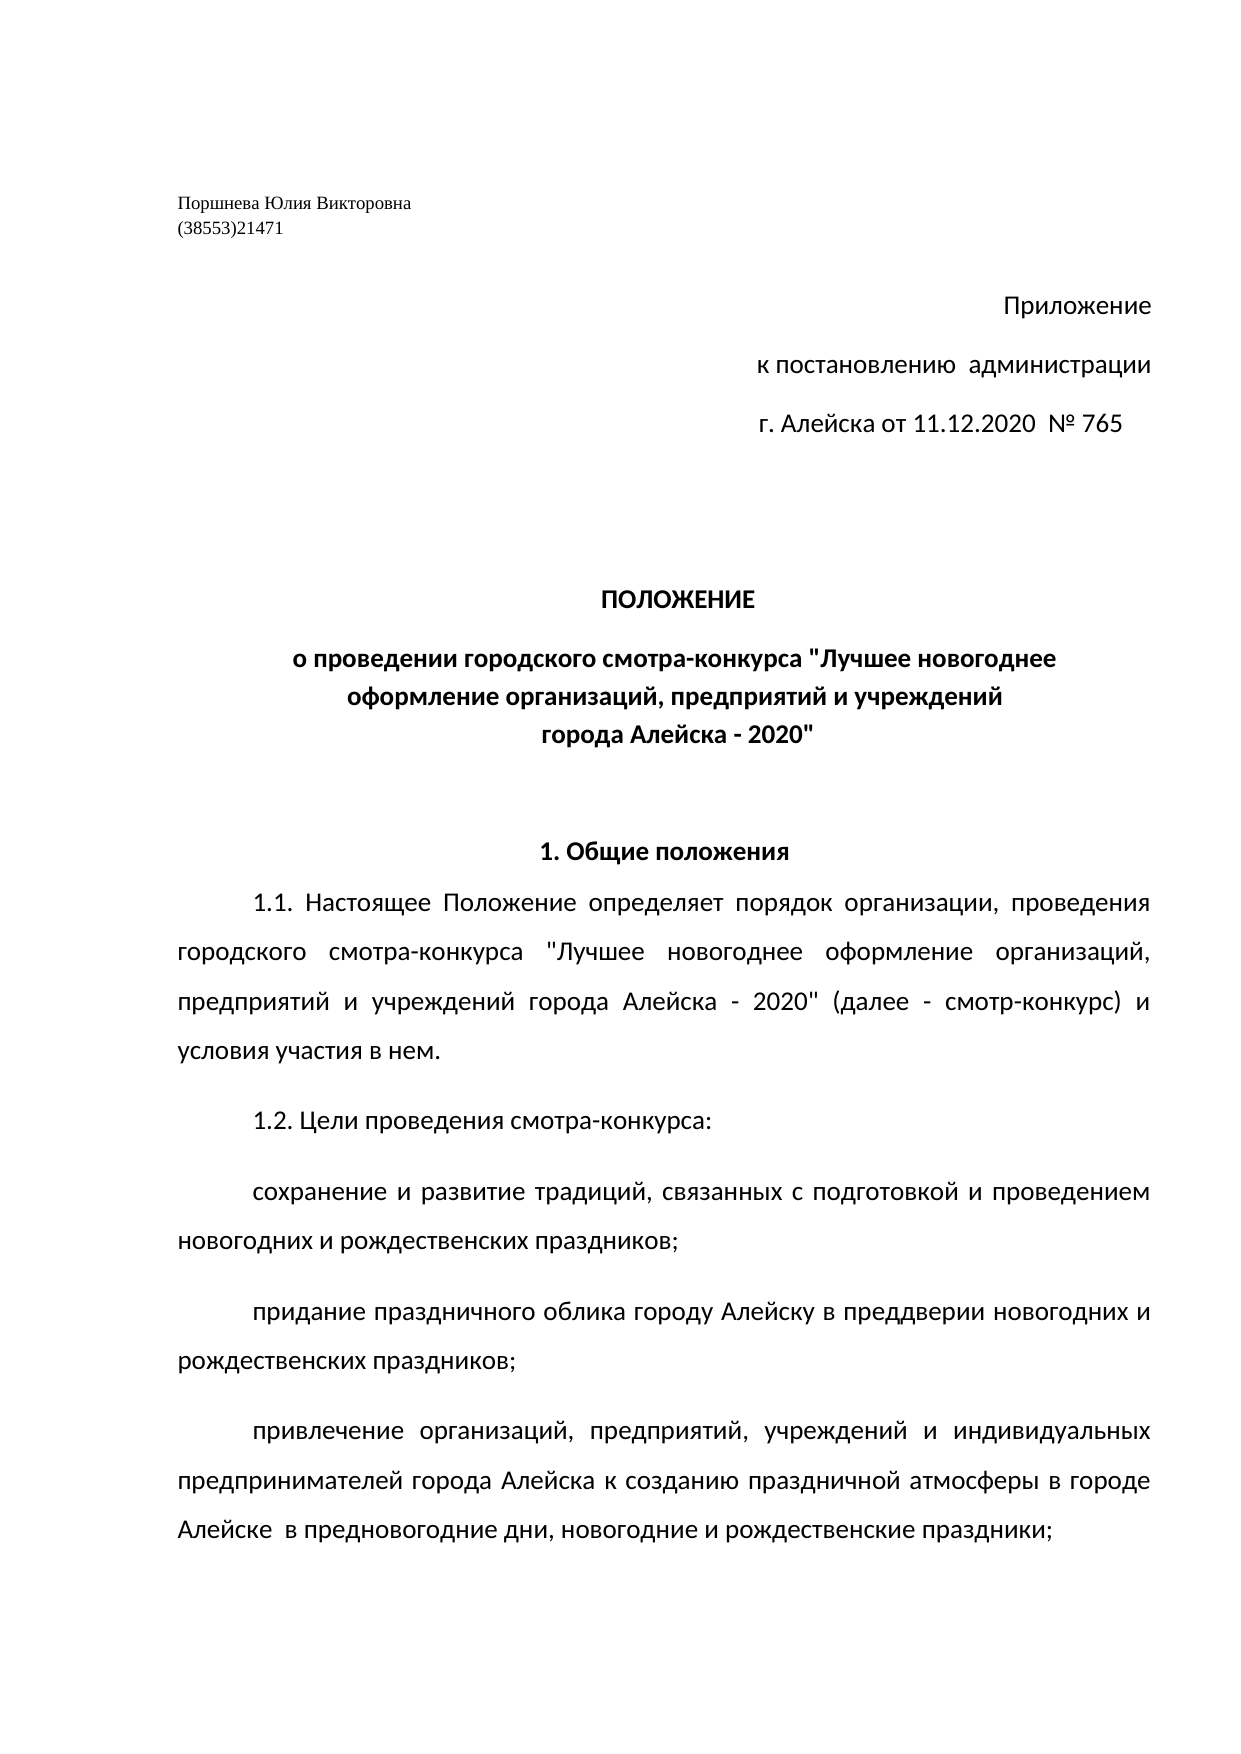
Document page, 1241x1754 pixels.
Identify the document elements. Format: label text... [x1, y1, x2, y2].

text г. Алейска от 11.12.2020 № 765 [758, 406, 1152, 439]
text (38553)21471 [177, 213, 1152, 238]
text к постановлению администрации [177, 347, 1152, 380]
text придание праздничного облика городу Алейску в преддверии новогодних и рождественских праздников; [177, 1294, 1152, 1376]
text 1.1. Настоящее Положение определяет порядок организации, проведения городского смотра-конкурса "Лучшее новогоднее оформление организаций, предприятий и учреждений города Алейска - 2020" (далее - смотр-конкурс) и условия участия в нем. [177, 885, 1152, 1066]
text привлечение организаций, предприятий, учреждений и индивидуальных предпринимателей города Алейска к созданию праздничной атмосферы в городе Алейске в предновогодние дни, новогодние и рождественские праздники; [177, 1413, 1152, 1545]
text 1.2. Цели проведения смотра-конкурса: [177, 1103, 1152, 1137]
text Поршнева Юлия Викторовна [177, 188, 1152, 213]
text Приложение [177, 288, 1152, 322]
text о проведении городского смотра-конкурса "Лучшее новогоднее оформление организаций, предприятий и учреждений города Алейска - 2020" [204, 641, 1152, 750]
text 1. Общие положения [177, 834, 1152, 867]
text ПОЛОЖЕНИЕ [204, 582, 1152, 615]
text сохранение и развитие традиций, связанных с подготовкой и проведением новогодних и рождественских праздников; [177, 1174, 1152, 1256]
